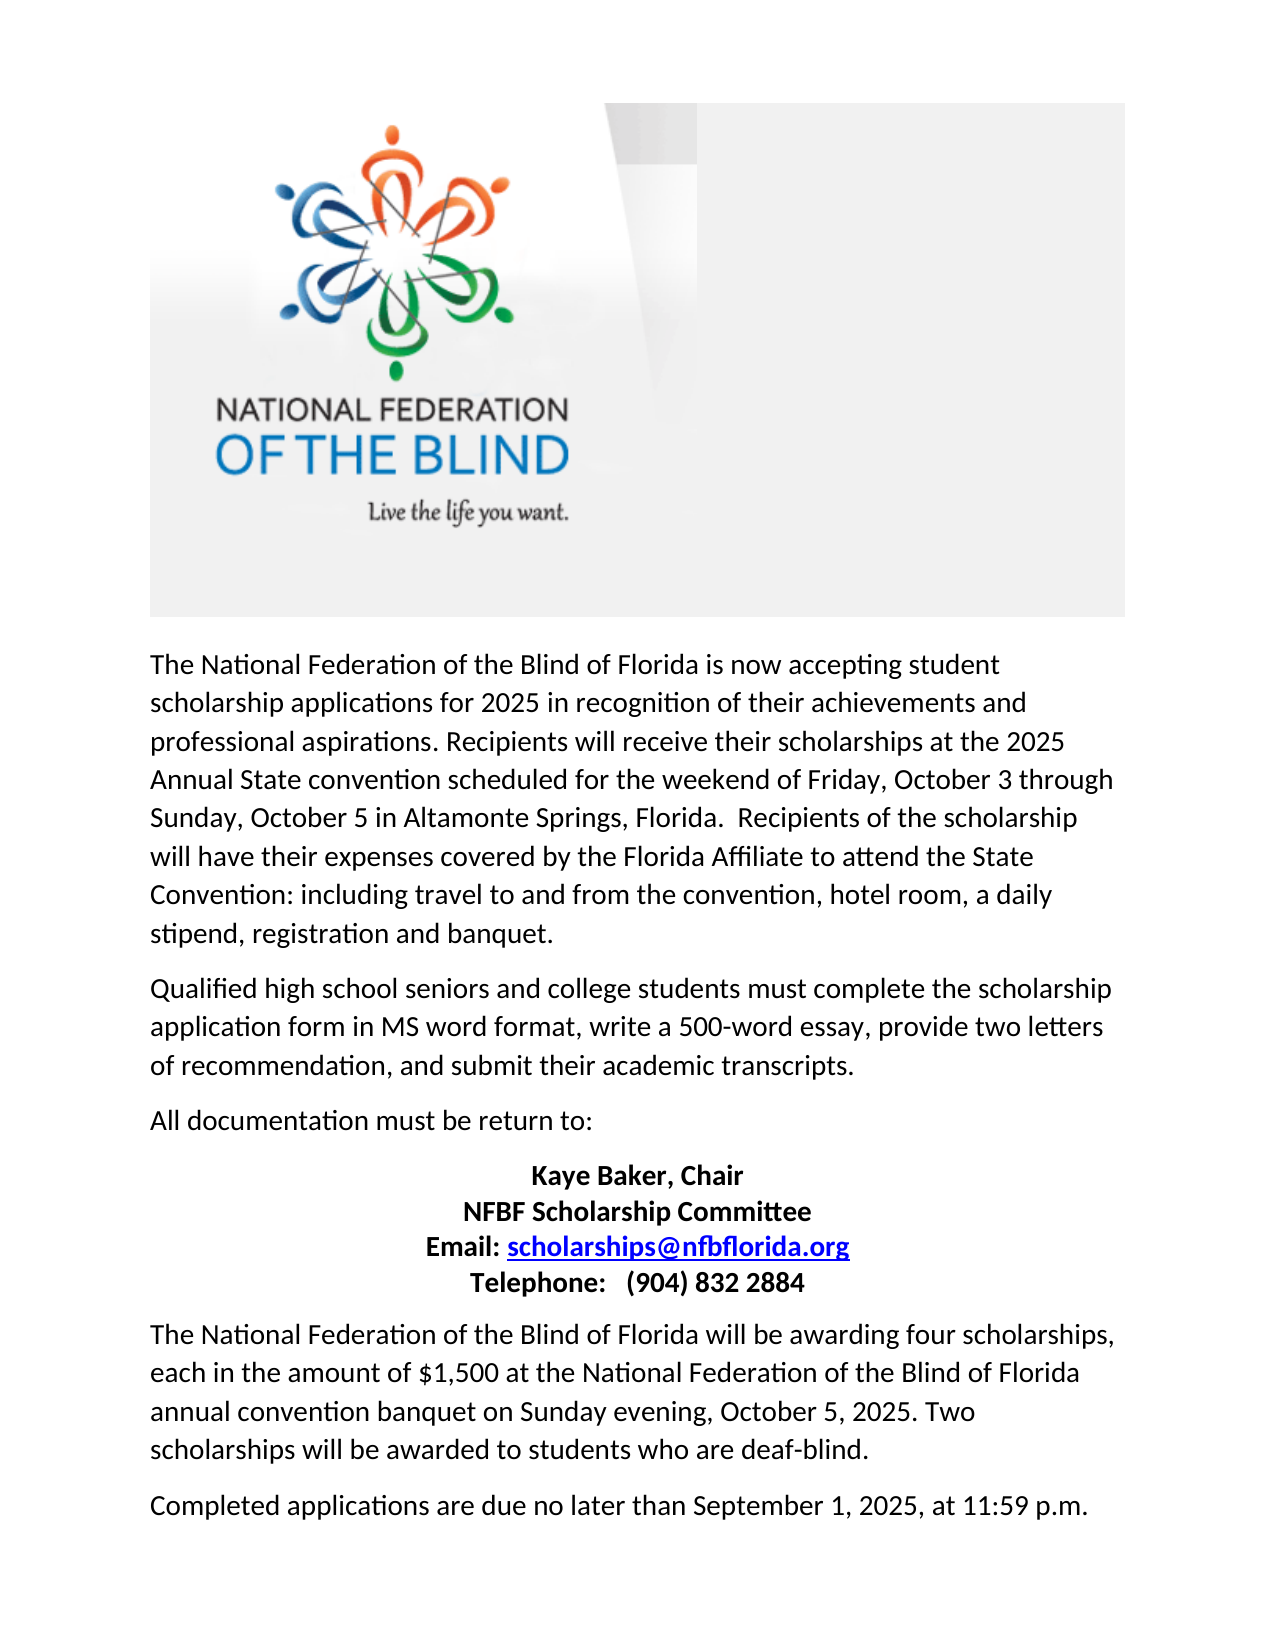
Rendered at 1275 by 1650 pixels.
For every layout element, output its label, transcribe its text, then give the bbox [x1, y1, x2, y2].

text Qualified high school seniors and college students must complete the scholarship application form in MS word format, write a 500-word essay, provide two letters of recommendation, and submit their academic transcripts. [150, 970, 1125, 1082]
text Telephone: (904) 832 2884 [150, 1264, 1125, 1299]
text All documentation must be return to: [150, 1102, 1125, 1137]
text The National Federation of the Blind of Florida will be awarding four scholarships, each in the amount of $1,500 at the National Federation of the Blind of Florida annual convention banquet on Sunday evening, October 5, 2025. Two scholarships will be awarded to students who are deaf-blind. [150, 1316, 1125, 1467]
picture [150, 103, 697, 550]
text The National Federation of the Blind of Florida is now accepting student scholarship applications for 2025 in recognition of their achievements and professional aspirations. Recipients will receive their scholarships at the 2025 Annual State convention scheduled for the weekend of Friday, October 3 through Sunday, October 5 in Altamonte Springs, Florida. Recipients of the scholarship will have their expenses covered by the Florida Affiliate to attend the State Convention: including travel to and from the convention, hotel room, a daily stipend, registration and banquet. [150, 646, 1125, 950]
text Email: scholarships@nfbflorida.org [150, 1228, 1125, 1264]
text Kaye Baker, Chair [150, 1157, 1125, 1193]
text Completed applications are due no later than September 1, 2025, at 11:59 p.m. [150, 1487, 1125, 1522]
text NFBF Scholarship Committee [150, 1193, 1125, 1228]
